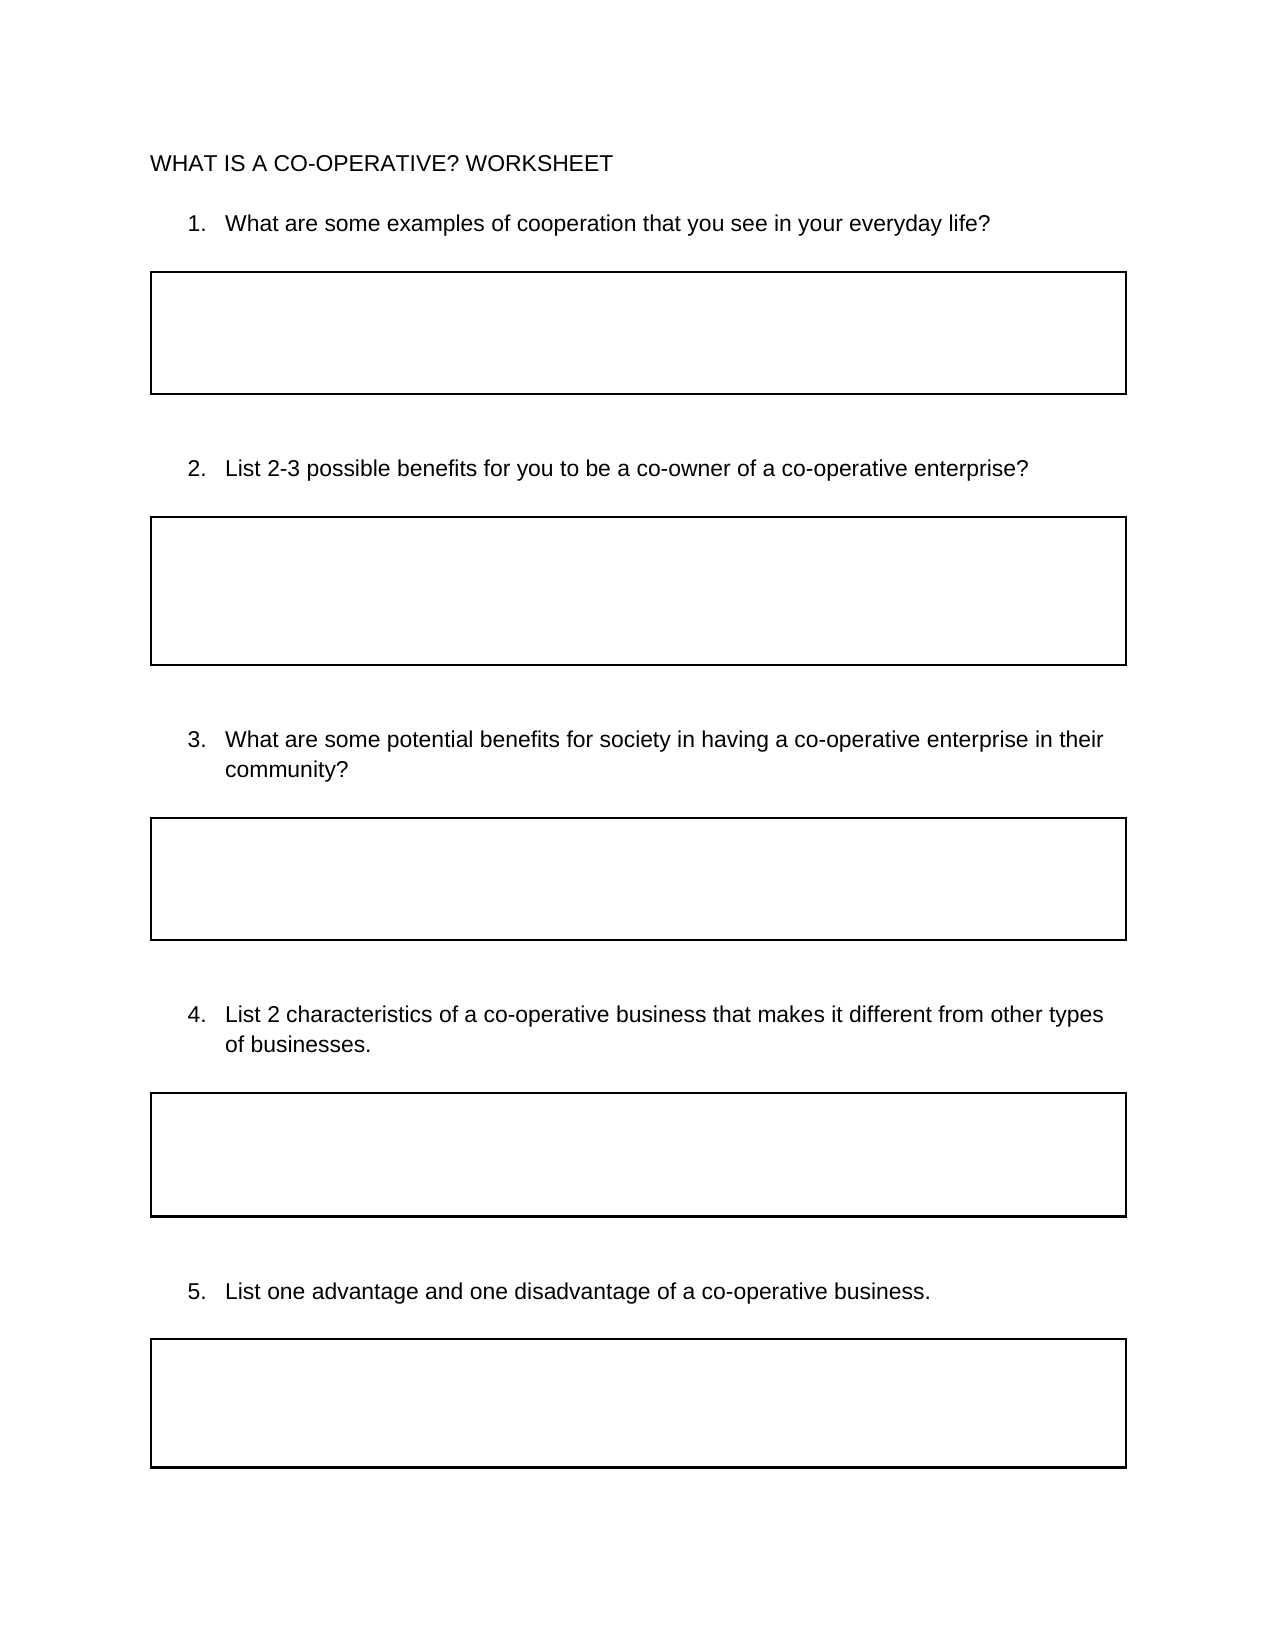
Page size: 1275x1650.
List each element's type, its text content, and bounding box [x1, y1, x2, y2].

table_header [152, 273, 1125, 393]
text WHAT IS A CO-OPERATIVE? WORKSHEET [150, 150, 1125, 176]
list List 2-3 possible benefits for you to be a co-owner of a co-operative enterprise? [187, 455, 1125, 482]
table_header [152, 1340, 1125, 1466]
list List 2 characteristics of a co-operative business that makes it different from other types of businesses. [187, 1001, 1125, 1058]
table_header [152, 1094, 1125, 1215]
list List one advantage and one disadvantage of a co-operative business. [187, 1278, 1125, 1304]
list What are some potential benefits for society in having a co-operative enterprise in their community? [187, 726, 1125, 783]
list What are some examples of cooperation that you see in your everyday life? [187, 210, 1125, 237]
table_header [152, 518, 1125, 664]
table_header [152, 819, 1125, 939]
